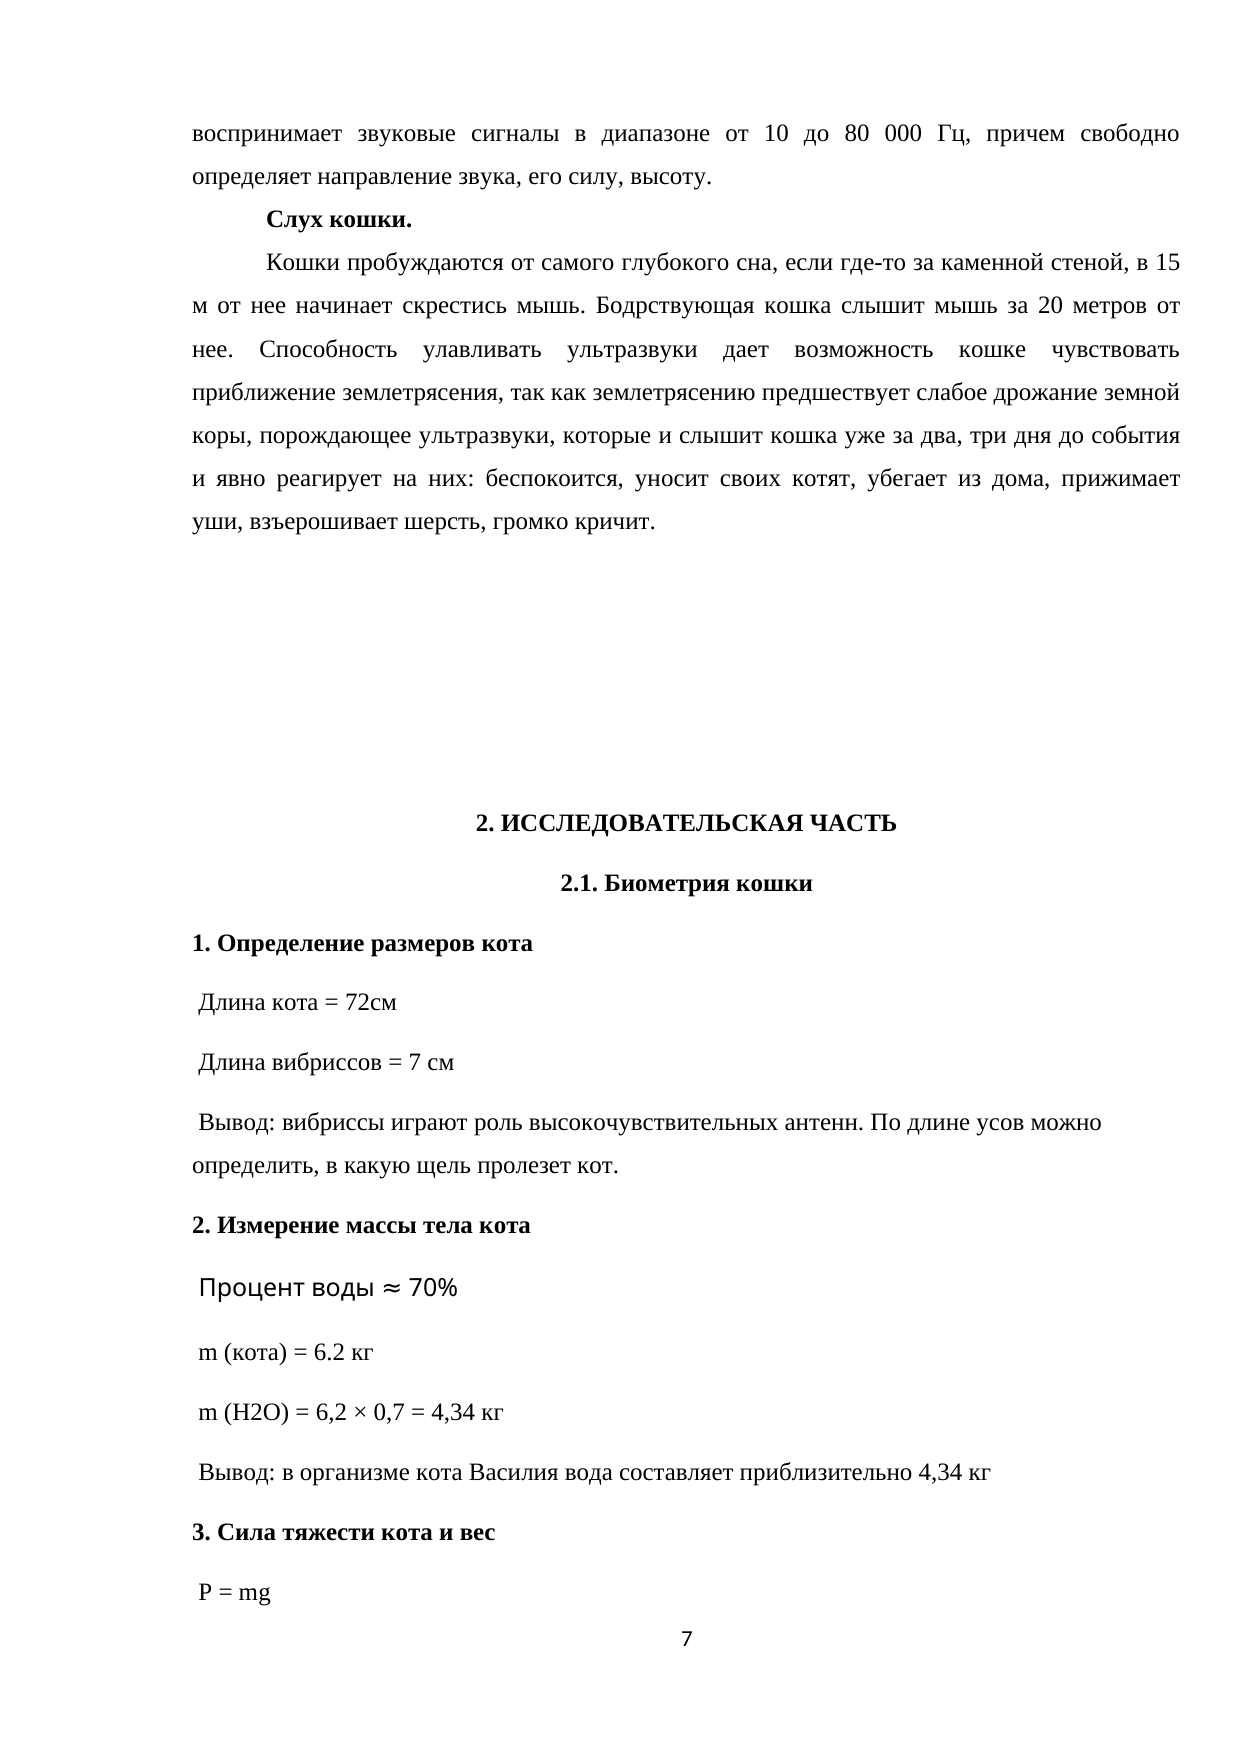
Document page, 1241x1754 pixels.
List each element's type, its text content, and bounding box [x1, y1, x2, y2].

text 2. Измерение массы тела кота [192, 1210, 1181, 1239]
text Кошки пробуждаются от самого глубокого сна, если где-то за каменной стеной, в 15 м от нее начинает скрестись мышь. Бодрствующая кошка слышит мышь за 20 метров от нее. Способность улавливать ультразвуки дает возможность кошке чувствовать приближение землетрясения, так как землетрясению предшествует слабое дрожание земной коры, порождающее ультразвуки, которые и слышит кошка уже за два, три дня до события и явно реагирует на них: беспокоится, уносит своих котят, убегает из дома, прижимает уши, взъерошивает шерсть, громко кричит. [192, 247, 1181, 535]
text Длина вибриссов = 7 см [192, 1047, 1181, 1076]
text m (кота) = 6.2 кг [192, 1337, 1181, 1366]
text 2. ИССЛЕДОВАТЕЛЬСКАЯ ЧАСТЬ [192, 808, 1181, 837]
text Вывод: вибриссы играют роль высокочувствительных антенн. По длине усов можно определить, в какую щель пролезет кот. [192, 1107, 1181, 1179]
text 3. Сила тяжести кота и вес [192, 1517, 1181, 1546]
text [192, 118, 1181, 190]
text Слух кошки. [192, 204, 1181, 233]
text Вывод: в организме кота Василия вода составляет приблизительно 4,34 кг [192, 1457, 1181, 1486]
text m (Н2О) = 6,2 × 0,7 = 4,34 кг [192, 1397, 1181, 1426]
text 2.1. Биометрия кошки [192, 868, 1181, 897]
text Длина кота = 72см [192, 987, 1181, 1016]
text P = mg [192, 1577, 1181, 1605]
text 1. Определение размеров кота [192, 928, 1181, 956]
